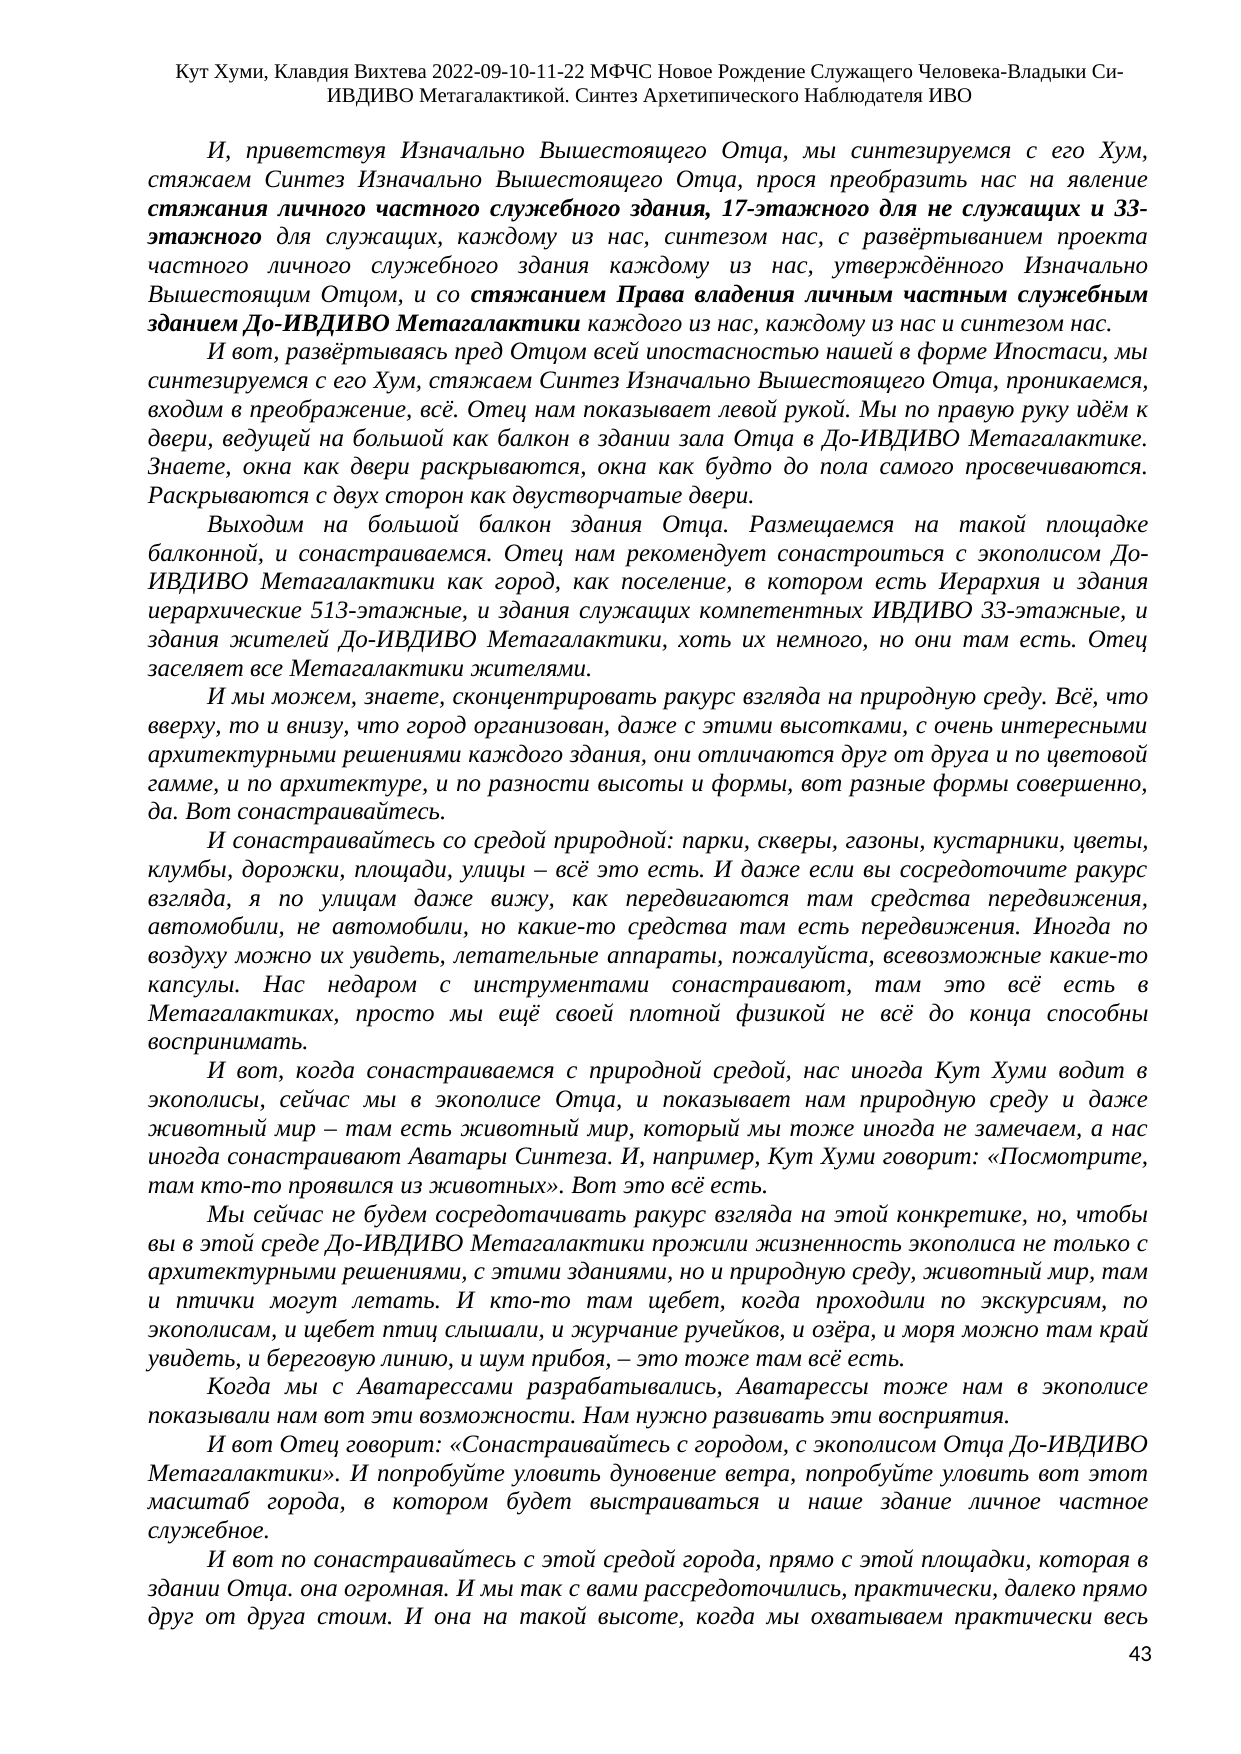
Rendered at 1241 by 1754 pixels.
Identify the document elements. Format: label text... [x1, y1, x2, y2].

text Выходим на большой балкон здания Отца. Размещаемся на такой площадке балконной, и сонастраиваемся. Отец нам рекомендует сонастроиться с экополисом До-ИВДИВО Метагалактики как город, как поселение, в котором есть Иерархия и здания иерархические 513-этажные, и здания служащих компетентных ИВДИВО 33-этажные, и здания жителей До-ИВДИВО Метагалактики, хоть их немного, но они там есть. Отец заселяет все Метагалактики жителями. [148, 509, 1152, 681]
text И мы можем, знаете, сконцентрировать ракурс взгляда на природную среду. Всё, что вверху, то и внизу, что город организован, даже с этими высотками, с очень интересными архитектурными решениями каждого здания, они отличаются друг от друга и по цветовой гамме, и по архитектуре, и по разности высоты и формы, вот разные формы совершенно, да. Вот сонастраивайтесь. [148, 681, 1152, 825]
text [148, 1544, 1152, 1630]
text И вот, когда сонастраиваемся с природной средой, нас иногда Кут Хуми водит в экополисы, сейчас мы в экополисе Отца, и показывает нам природную среду и даже животный мир – там есть животный мир, который мы тоже иногда не замечаем, а нас иногда сонастраивают Аватары Синтеза. И, например, Кут Хуми говорит: «Посмотрите, там кто-то проявился из животных». Вот это всё есть. [148, 1055, 1152, 1199]
text Когда мы с Аватарессами разрабатывались, Аватарессы тоже нам в экополисе показывали нам вот эти возможности. Нам нужно развивать эти восприятия. [148, 1371, 1152, 1429]
text И вот, развёртываясь пред Отцом всей ипостасностью нашей в форме Ипостаси, мы синтезируемся с его Хум, стяжаем Синтез Изначально Вышестоящего Отца, проникаемся, входим в преображение, всё. Отец нам показывает левой рукой. Мы по правую руку идём к двери, ведущей на большой как балкон в здании зала Отца в До-ИВДИВО Метагалактике. Знаете, окна как двери раскрываются, окна как будто до пола самого просвечиваются. Раскрываются с двух сторон как двустворчатые двери. [148, 336, 1152, 509]
text И сонастраивайтесь со средой природной: парки, скверы, газоны, кустарники, цветы, клумбы, дорожки, площади, улицы – всё это есть. И даже если вы сосредоточите ракурс взгляда, я по улицам даже вижу, как передвигаются там средства передвижения, автомобили, не автомобили, но какие-то средства там есть передвижения. Иногда по воздуху можно их увидеть, летательные аппараты, пожалуйста, всевозможные какие-то капсулы. Нас недаром с инструментами сонастраивают, там это всё есть в Метагалактиках, просто мы ещё своей плотной физикой не всё до конца способны воспринимать. [148, 825, 1152, 1055]
text Мы сейчас не будем сосредотачивать ракурс взгляда на этой конкретике, но, чтобы вы в этой среде До-ИВДИВО Метагалактики прожили жизненность экополиса не только с архитектурными решениями, с этими зданиями, но и природную среду, животный мир, там и птички могут летать. И кто-то там щебет, когда проходили по экскурсиям, по экополисам, и щебет птиц слышали, и журчание ручейков, и озёра, и моря можно там край увидеть, и береговую линию, и шум прибоя, – это тоже там всё есть. [148, 1199, 1152, 1371]
text И вот Отец говорит: «Сонастраивайтесь с городом, с экополисом Отца До-ИВДИВО Метагалактики». И попробуйте уловить дуновение ветра, попробуйте уловить вот этот масштаб города, в котором будет выстраиваться и наше здание личное частное служебное. [148, 1429, 1152, 1544]
text И, приветствуя Изначально Вышестоящего Отца, мы синтезируемся с его Хум, стяжаем Синтез Изначально Вышестоящего Отца, прося преобразить нас на явление стяжания личного частного служебного здания, 17-этажного для не служащих и 33-этажного для служащих, каждому из нас, синтезом нас, с развёртыванием проекта частного личного служебного здания каждому из нас, утверждённого Изначально Вышестоящим Отцом, и со стяжанием Права владения личным частным служебным зданием До-ИВДИВО Метагалактики каждого из нас, каждому из нас и синтезом нас. [148, 135, 1152, 336]
